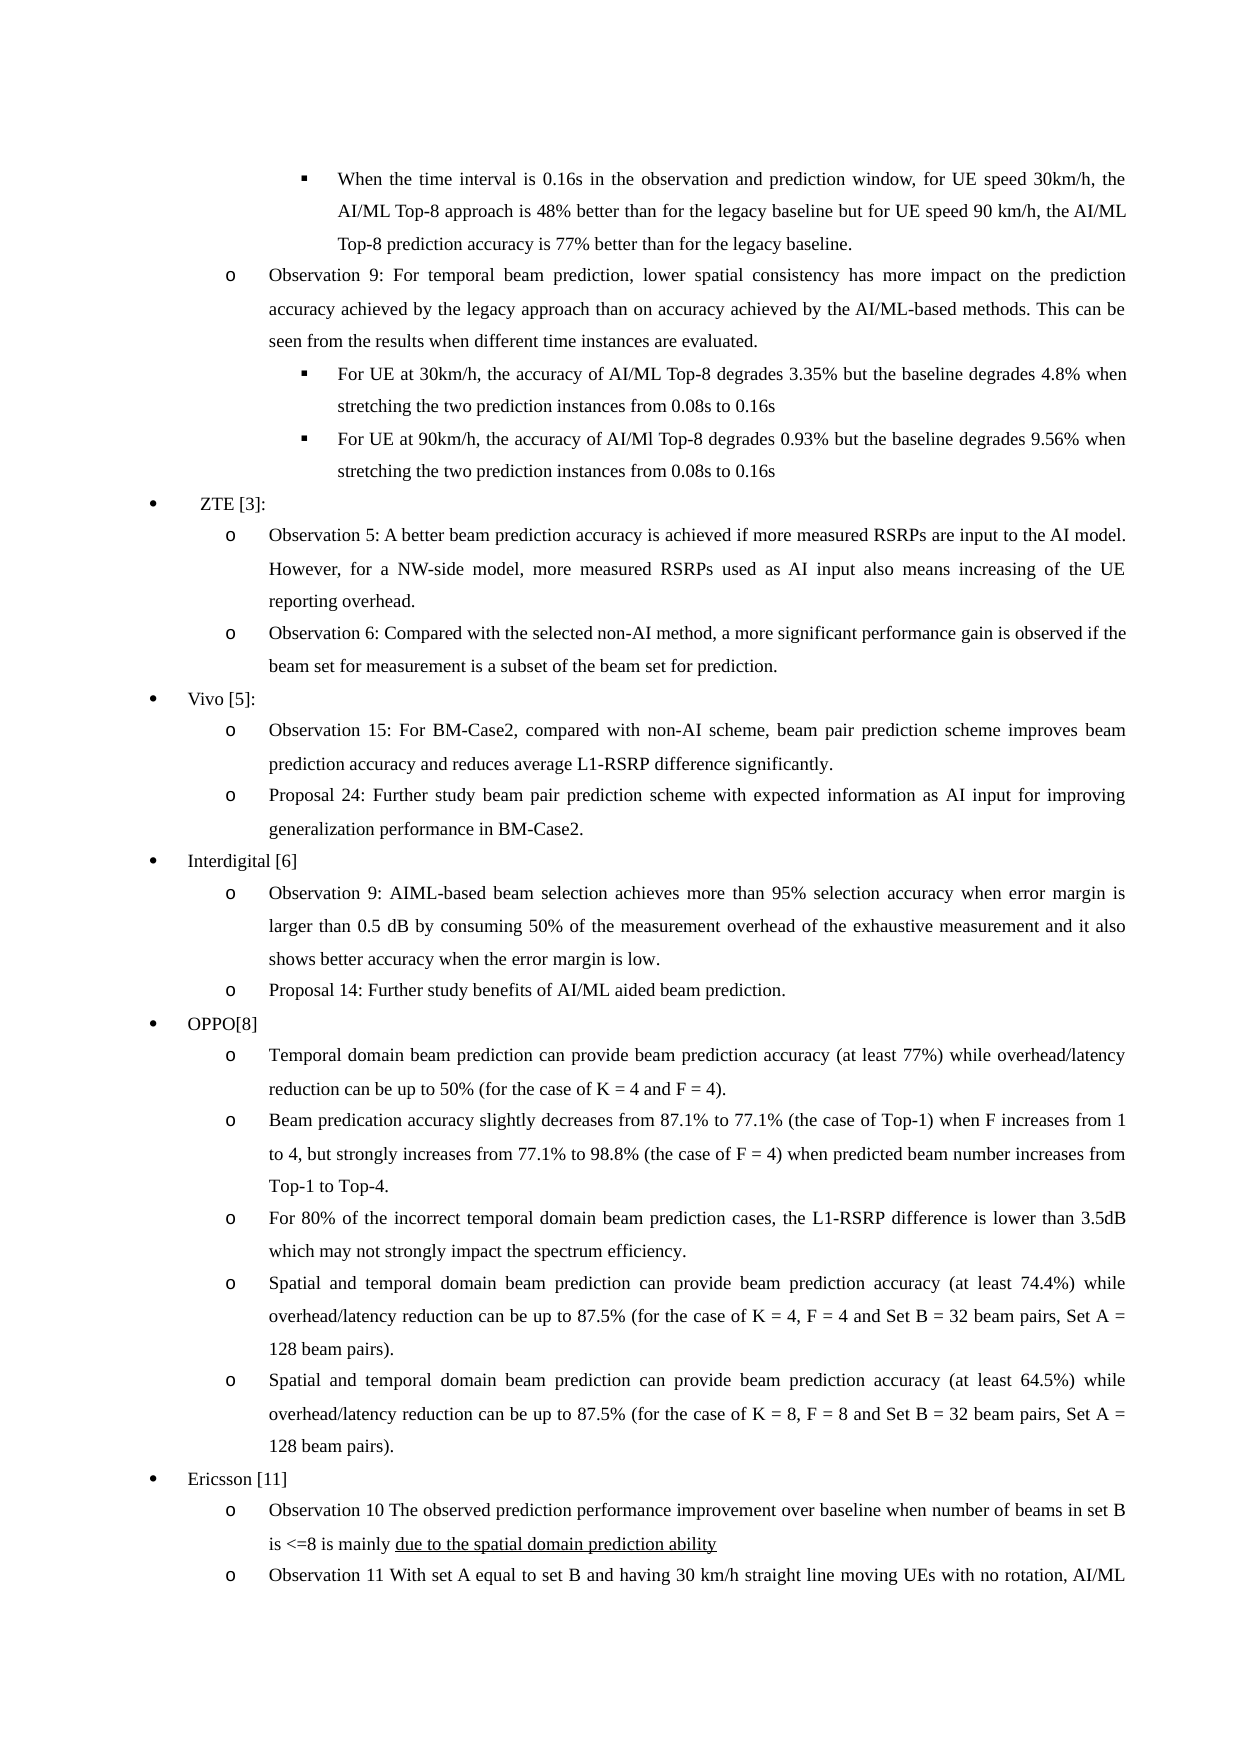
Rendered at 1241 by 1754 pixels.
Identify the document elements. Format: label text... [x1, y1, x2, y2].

list Proposal 14: Further study benefits of AI/ML aided beam prediction. [225, 974, 1128, 1007]
list Proposal 24: Further study beam pair prediction scheme with expected information as AI input for improving generalization performance in BM-Case2. [225, 779, 1128, 844]
list When the time interval is 0.16s in the observation and prediction window, for UE speed 30km/h, the AI/ML Top-8 approach is 48% better than for the legacy baseline but for UE speed 90 km/h, the AI/ML Top-8 prediction accuracy is 77% better than for the legacy baseline. [300, 162, 1128, 259]
list Observation 15: For BM-Case2, compared with non-AI scheme, beam pair prediction scheme improves beam prediction accuracy and reduces average L1-RSRP difference significantly. [225, 714, 1128, 779]
list Spatial and temporal domain beam prediction can provide beam prediction accuracy (at least 64.5%) while overhead/latency reduction can be up to 87.5% (for the case of K = 8, F = 8 and Set B = 32 beam pairs, Set A = 128 beam pairs). [225, 1364, 1128, 1462]
list Observation 5: A better beam prediction accuracy is achieved if more measured RSRPs are input to the AI model. However, for a NW-side model, more measured RSRPs used as AI input also means increasing of the UE reporting overhead. [225, 519, 1128, 617]
list For 80% of the incorrect temporal domain beam prediction cases, the L1-RSRP difference is lower than 3.5dB which may not strongly impact the spectrum efficiency. [225, 1202, 1128, 1267]
list For UE at 90km/h, the accuracy of AI/Ml Top-8 degrades 0.93% but the baseline degrades 9.56% when stretching the two prediction instances from 0.08s to 0.16s [300, 422, 1128, 487]
list Temporal domain beam prediction can provide beam prediction accuracy (at least 77%) while overhead/latency reduction can be up to 50% (for the case of K = 4 and F = 4). [225, 1039, 1128, 1104]
list Observation 9: For temporal beam prediction, lower spatial consistency has more impact on the prediction accuracy achieved by the legacy approach than on accuracy achieved by the AI/ML-based methods. This can be seen from the results when different time instances are evaluated. [225, 259, 1128, 357]
list Interdigital [6] [150, 844, 1128, 877]
list Observation 9: AIML-based beam selection achieves more than 95% selection accuracy when error margin is larger than 0.5 dB by consuming 50% of the measurement overhead of the exhaustive measurement and it also shows better accuracy when the error margin is low. [225, 877, 1128, 974]
list ZTE [3]: [150, 487, 1128, 519]
list Spatial and temporal domain beam prediction can provide beam prediction accuracy (at least 74.4%) while overhead/latency reduction can be up to 87.5% (for the case of K = 4, F = 4 and Set B = 32 beam pairs, Set A = 128 beam pairs). [225, 1267, 1128, 1364]
list For UE at 30km/h, the accuracy of AI/ML Top-8 degrades 3.35% but the baseline degrades 4.8% when stretching the two prediction instances from 0.08s to 0.16s [300, 357, 1128, 422]
list Beam predication accuracy slightly decreases from 87.1% to 77.1% (the case of Top-1) when F increases from 1 to 4, but strongly increases from 77.1% to 98.8% (the case of F = 4) when predicted beam number increases from Top-1 to Top-4. [225, 1104, 1128, 1202]
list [225, 1559, 1128, 1592]
list Observation 10 The observed prediction performance improvement over baseline when number of beams in set B is <=8 is mainly due to the spatial domain prediction ability [225, 1494, 1128, 1559]
list Observation 6: Compared with the selected non-AI method, a more significant performance gain is observed if the beam set for measurement is a subset of the beam set for prediction. [225, 617, 1128, 682]
list Ericsson [11] [150, 1462, 1128, 1494]
list Vivo [5]: [150, 682, 1128, 714]
list OPPO[8] [150, 1007, 1128, 1039]
